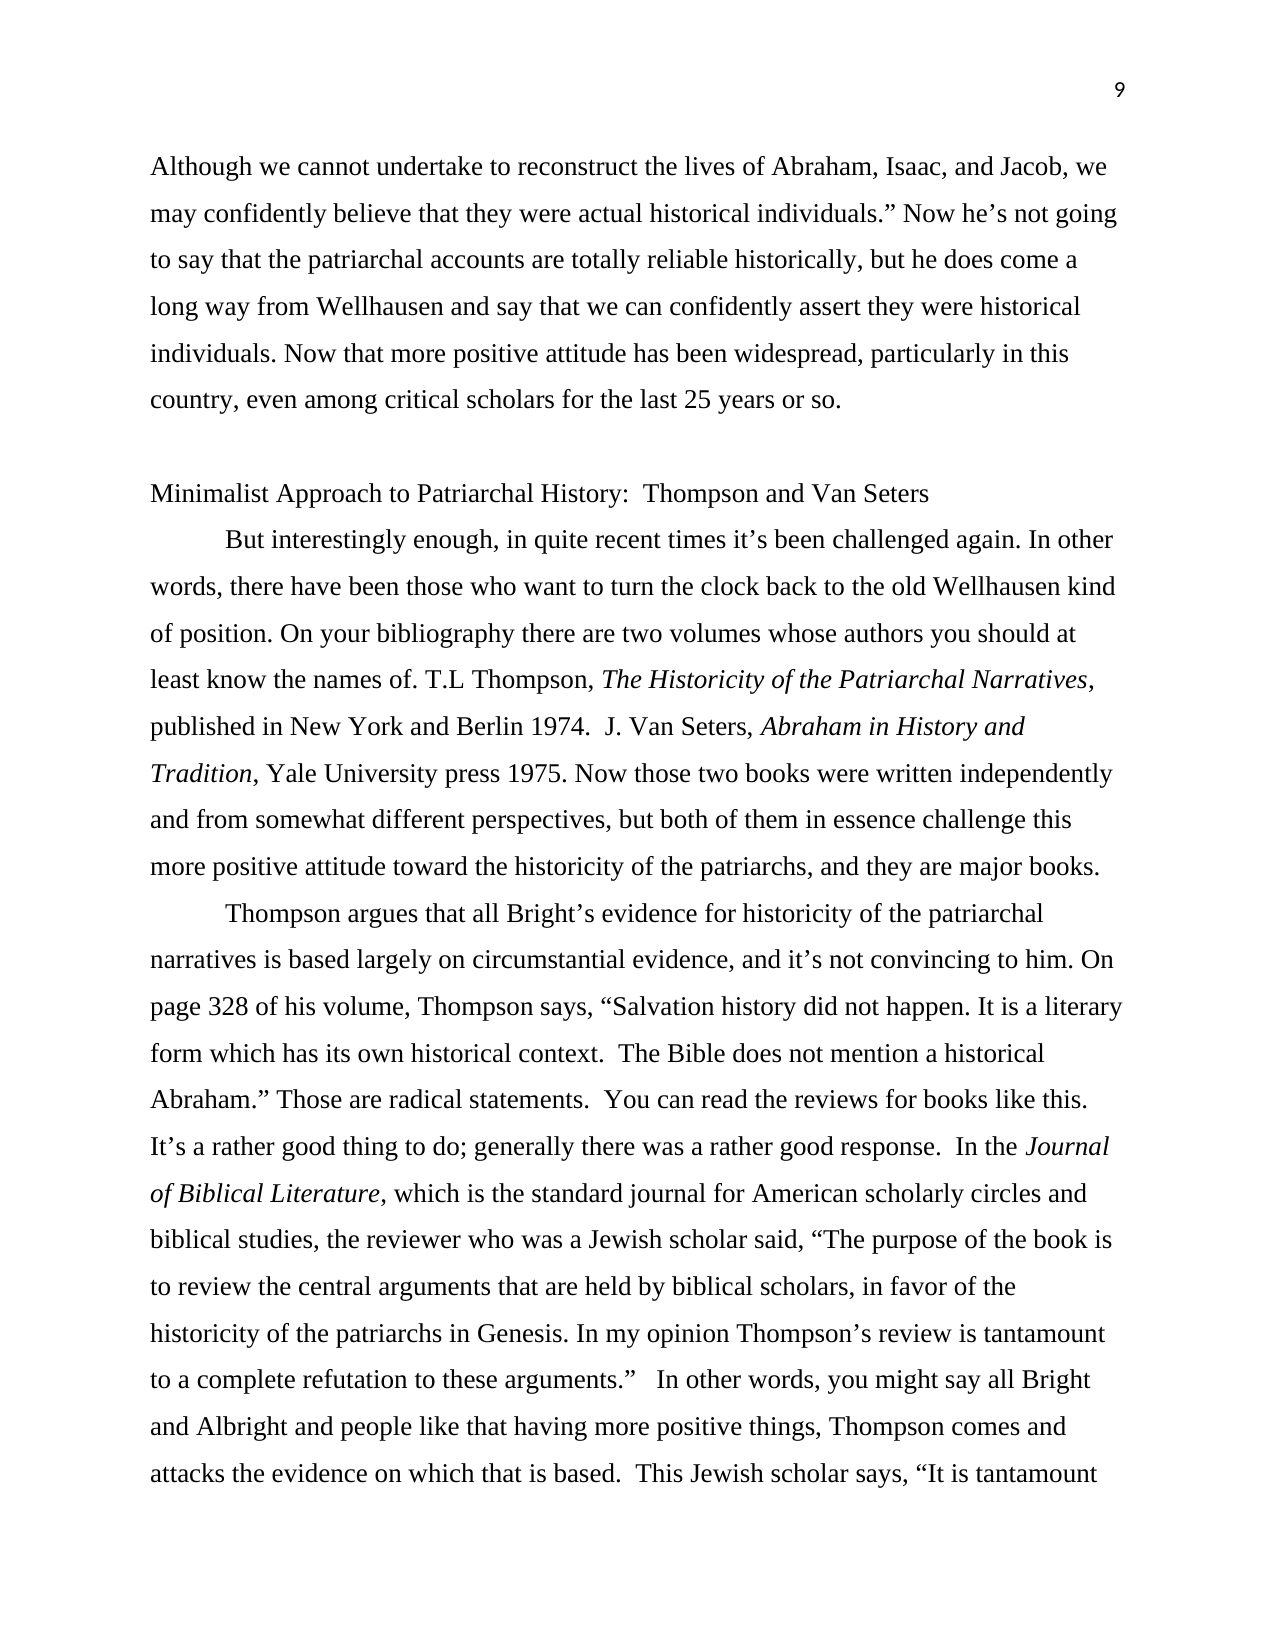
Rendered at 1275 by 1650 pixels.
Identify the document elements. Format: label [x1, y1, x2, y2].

text [150, 150, 1125, 1488]
